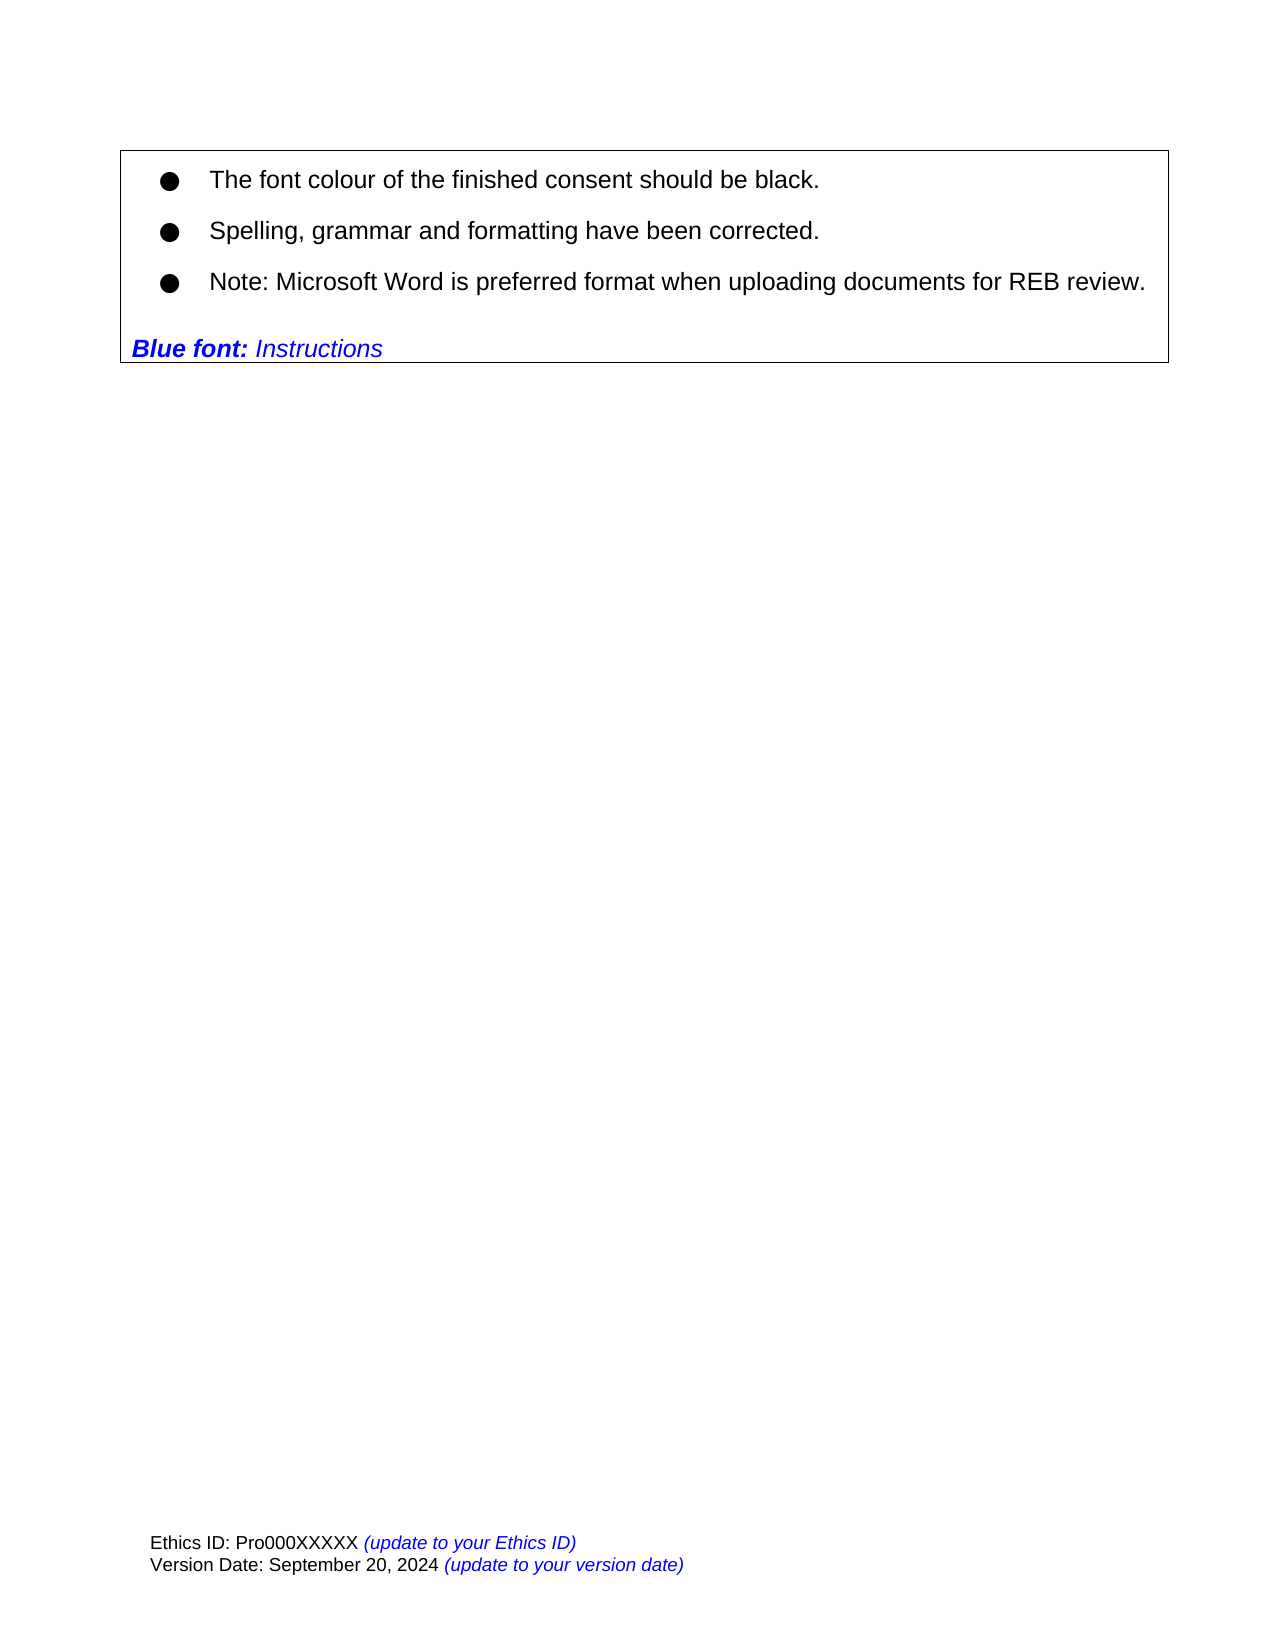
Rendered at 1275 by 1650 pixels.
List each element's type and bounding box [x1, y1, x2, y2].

table_header [121, 151, 1168, 362]
